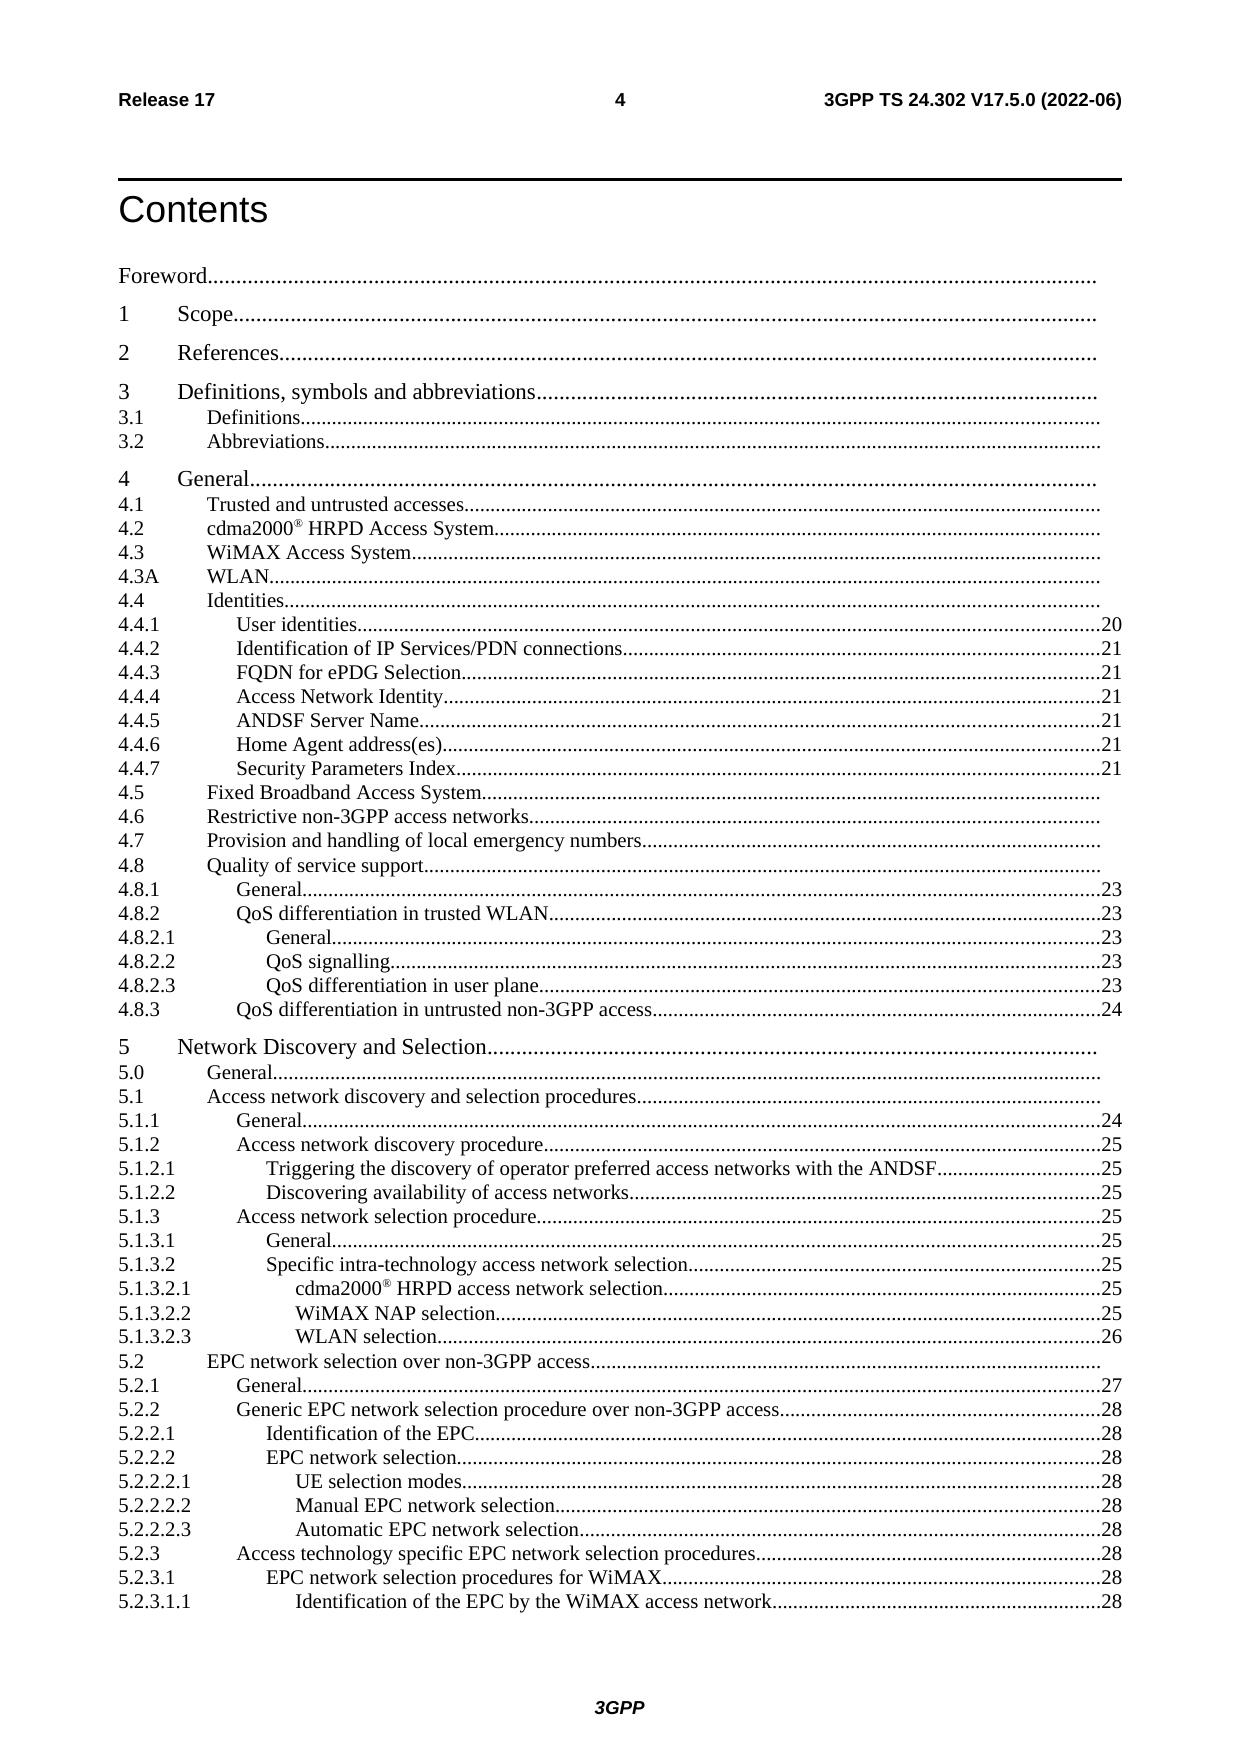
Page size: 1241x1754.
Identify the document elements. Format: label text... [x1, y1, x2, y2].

text 5.1.3.2 Specific intra-technology access network selection 25 [118, 1252, 1122, 1276]
text 5.1.1 General 24 [118, 1108, 1122, 1132]
text 5.1.2 Access network discovery procedure 25 [118, 1132, 1122, 1156]
text 4.8.3 QoS differentiation in untrusted non-3GPP access 24 [118, 997, 1122, 1021]
text 4.4.7 Security Parameters Index 21 [118, 756, 1122, 780]
text 4.4.2 Identification of IP Services/PDN connections 21 [118, 636, 1122, 660]
text 5.2.2 Generic EPC network selection procedure over non-3GPP access 28 [118, 1397, 1122, 1421]
text 4.4.5 ANDSF Server Name 21 [118, 708, 1122, 732]
text 3.1 Definitions 15 [118, 404, 1078, 429]
text 5.2.1 General 27 [118, 1373, 1122, 1397]
text 5.1.3.2.3 WLAN selection 26 [118, 1324, 1122, 1348]
text 4.6 Restrictive non-3GPP access networks 22 [118, 804, 1078, 828]
text 5.1.2.1 Triggering the discovery of operator preferred access networks with the ANDSF 25 [118, 1156, 1122, 1180]
text 4.3 WiMAX Access System 20 [118, 540, 1078, 564]
text 4.8.1 General 23 [118, 877, 1122, 901]
text 3.2 Abbreviations 18 [118, 429, 1078, 453]
text 4.8.2.2 QoS signalling 23 [118, 949, 1122, 973]
text 4.4.6 Home Agent address(es) 21 [118, 732, 1122, 756]
text 4.8.2.3 QoS differentiation in user plane 23 [118, 973, 1122, 997]
text 4.4.3 FQDN for ePDG Selection 21 [118, 660, 1122, 684]
text 3 Definitions, symbols and abbreviations 15 [118, 378, 1078, 404]
text 5.1.3.2.2 WiMAX NAP selection 25 [118, 1300, 1122, 1324]
text Contents [118, 181, 1122, 230]
text Foreword 11 [118, 262, 1078, 288]
text 5.1 Access network discovery and selection procedures 24 [118, 1084, 1078, 1108]
text 5.2.2.2.3 Automatic EPC network selection 28 [118, 1517, 1122, 1541]
text 5.2.3 Access technology specific EPC network selection procedures 28 [118, 1541, 1122, 1565]
text 5.2.3.1 EPC network selection procedures for WiMAX 28 [118, 1565, 1122, 1589]
text 5.2.2.2 EPC network selection 28 [118, 1445, 1122, 1469]
text 4.8 Quality of service support 23 [118, 852, 1078, 877]
text 4.2 cdma2000® HRPD Access System 20 [118, 516, 1078, 540]
text 4 General 19 [118, 465, 1078, 492]
text 4.5 Fixed Broadband Access System 22 [118, 780, 1078, 804]
text 4.3A WLAN 20 [118, 564, 1078, 588]
text 4.4 Identities 20 [118, 588, 1078, 612]
text 5.1.3 Access network selection procedure 25 [118, 1204, 1122, 1228]
text 4.8.2 QoS differentiation in trusted WLAN 23 [118, 901, 1122, 925]
text 2 References 12 [118, 339, 1078, 366]
text 5.0 General 24 [118, 1060, 1078, 1084]
text 5.2.2.2.1 UE selection modes 28 [118, 1469, 1122, 1493]
text 5.2.2.2.2 Manual EPC network selection 28 [118, 1493, 1122, 1517]
text 4.1 Trusted and untrusted accesses 19 [118, 492, 1078, 516]
text 5.1.2.2 Discovering availability of access networks 25 [118, 1180, 1122, 1204]
text 4.4.4 Access Network Identity 21 [118, 684, 1122, 708]
text 5 Network Discovery and Selection 24 [118, 1033, 1078, 1060]
text 5.1.3.1 General 25 [118, 1228, 1122, 1252]
text 5.2.3.1.1 Identification of the EPC by the WiMAX access network 28 [118, 1589, 1122, 1613]
text 5.1.3.2.1 cdma2000® HRPD access network selection 25 [118, 1276, 1122, 1300]
text 5.2 EPC network selection over non-3GPP access 27 [118, 1348, 1078, 1373]
text 4.8.2.1 General 23 [118, 925, 1122, 949]
text 5.2.2.1 Identification of the EPC 28 [118, 1421, 1122, 1445]
text 4.7 Provision and handling of local emergency numbers 22 [118, 828, 1078, 852]
text 4.4.1 User identities 20 [118, 612, 1122, 636]
text 1 Scope 12 [118, 301, 1078, 327]
